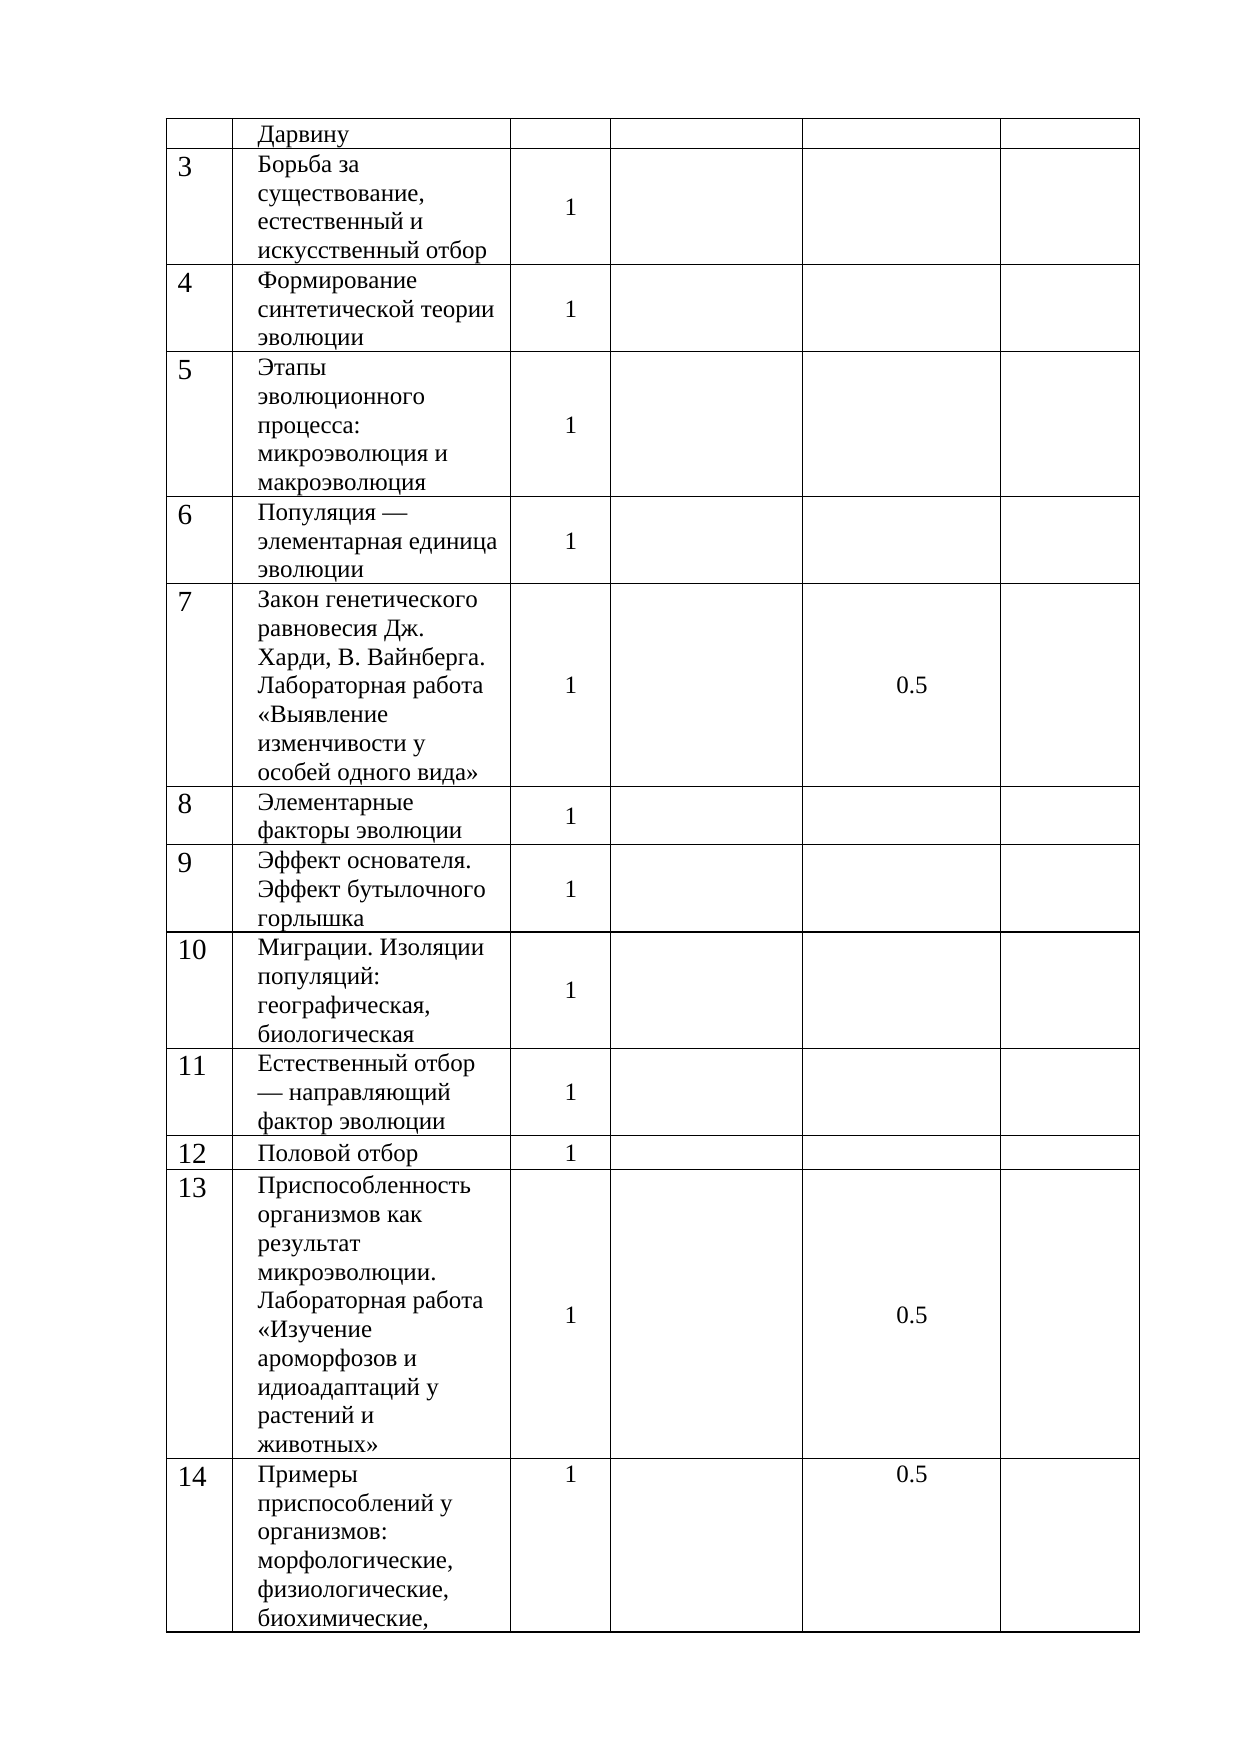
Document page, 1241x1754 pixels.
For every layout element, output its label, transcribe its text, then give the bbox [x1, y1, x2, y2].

table_cell 1 [511, 584, 610, 786]
table_cell 1 [511, 933, 610, 1047]
table_cell Элементарные факторы эволюции [233, 787, 510, 844]
table_cell 11 [167, 1049, 232, 1135]
table_cell [611, 119, 802, 148]
table_cell 8 [167, 787, 232, 844]
table_cell 4 [167, 265, 232, 351]
table_cell 1 [511, 787, 610, 844]
table_cell [611, 933, 802, 1047]
table_cell [611, 584, 802, 786]
table_cell 7 [167, 584, 232, 786]
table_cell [233, 119, 510, 148]
table_cell [611, 1136, 802, 1169]
table_cell [803, 497, 1000, 583]
table_cell Борьба за существование, естественный и искусственный отбор [233, 149, 510, 264]
table_cell [611, 497, 802, 583]
table_cell [611, 265, 802, 351]
table_cell [803, 787, 1000, 844]
table_cell 1 [511, 1136, 610, 1169]
table_cell [611, 787, 802, 844]
table_cell 1 [511, 1459, 610, 1631]
table_cell [1001, 497, 1139, 583]
table_cell [611, 1049, 802, 1135]
table_cell Популяция — элементарная единица эволюции [233, 497, 510, 583]
table_cell [803, 352, 1000, 496]
table_cell Закон генетического равновесия Дж. Харди, В. Вайнберга. Лабораторная работа «Выявление изменчивости у особей одного вида» [233, 584, 510, 786]
table_cell 1 [511, 149, 610, 264]
table_cell 3 [167, 149, 232, 264]
table_cell 1 [511, 352, 610, 496]
table_cell 1 [511, 497, 610, 583]
table_cell Этапы эволюционного процесса: микроэволюция и макроэволюция [233, 352, 510, 496]
table_cell [611, 1170, 802, 1458]
table_cell [1001, 1459, 1139, 1631]
table_cell [1001, 845, 1139, 931]
table_cell 1 [511, 845, 610, 931]
table_cell [803, 933, 1000, 1047]
table_cell [1001, 933, 1139, 1047]
table_cell [1001, 149, 1139, 264]
table_cell [803, 265, 1000, 351]
table_cell 1 [511, 119, 610, 148]
table_cell [611, 149, 802, 264]
table_cell 9 [167, 845, 232, 931]
table_cell Миграции. Изоляции популяций: географическая, биологическая [233, 933, 510, 1047]
table_cell [1001, 584, 1139, 786]
table_cell 0.5 [803, 584, 1000, 786]
table_cell [1001, 787, 1139, 844]
table_cell 5 [167, 352, 232, 496]
table_cell 1 [511, 1049, 610, 1135]
table_cell [803, 1049, 1000, 1135]
table_cell 0.5 [803, 1170, 1000, 1458]
table_cell [611, 352, 802, 496]
table_cell [803, 845, 1000, 931]
table_cell [803, 149, 1000, 264]
table_cell [1001, 1136, 1139, 1169]
table_cell 2 [167, 119, 232, 148]
table_cell [1001, 1049, 1139, 1135]
table_cell 0.5 [803, 1459, 1000, 1631]
table_cell [1001, 1170, 1139, 1458]
table_cell Естественный отбор — направляющий фактор эволюции [233, 1049, 510, 1135]
table_cell [803, 1136, 1000, 1169]
table_cell 10 [167, 933, 232, 1047]
table_cell [1001, 119, 1139, 148]
table_cell Половой отбор [233, 1136, 510, 1169]
table_cell 1 [511, 265, 610, 351]
table_cell [611, 1459, 802, 1631]
table_cell [1001, 352, 1139, 496]
table_cell [803, 119, 1000, 148]
table_cell Эффект основателя. Эффект бутылочного горлышка [233, 845, 510, 931]
table_cell 6 [167, 497, 232, 583]
table_cell 13 [167, 1170, 232, 1458]
table_cell Формирование синтетической теории эволюции [233, 265, 510, 351]
table_cell [1001, 265, 1139, 351]
table_cell 14 [167, 1459, 232, 1631]
table_cell 1 [511, 1170, 610, 1458]
table_cell 12 [167, 1136, 232, 1169]
table_cell [611, 845, 802, 931]
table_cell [233, 1459, 510, 1631]
table_cell Приспособленность организмов как результат микроэволюции. Лабораторная работа «Изучение ароморфозов и идиоадаптаций у растений и животных» [233, 1170, 510, 1458]
